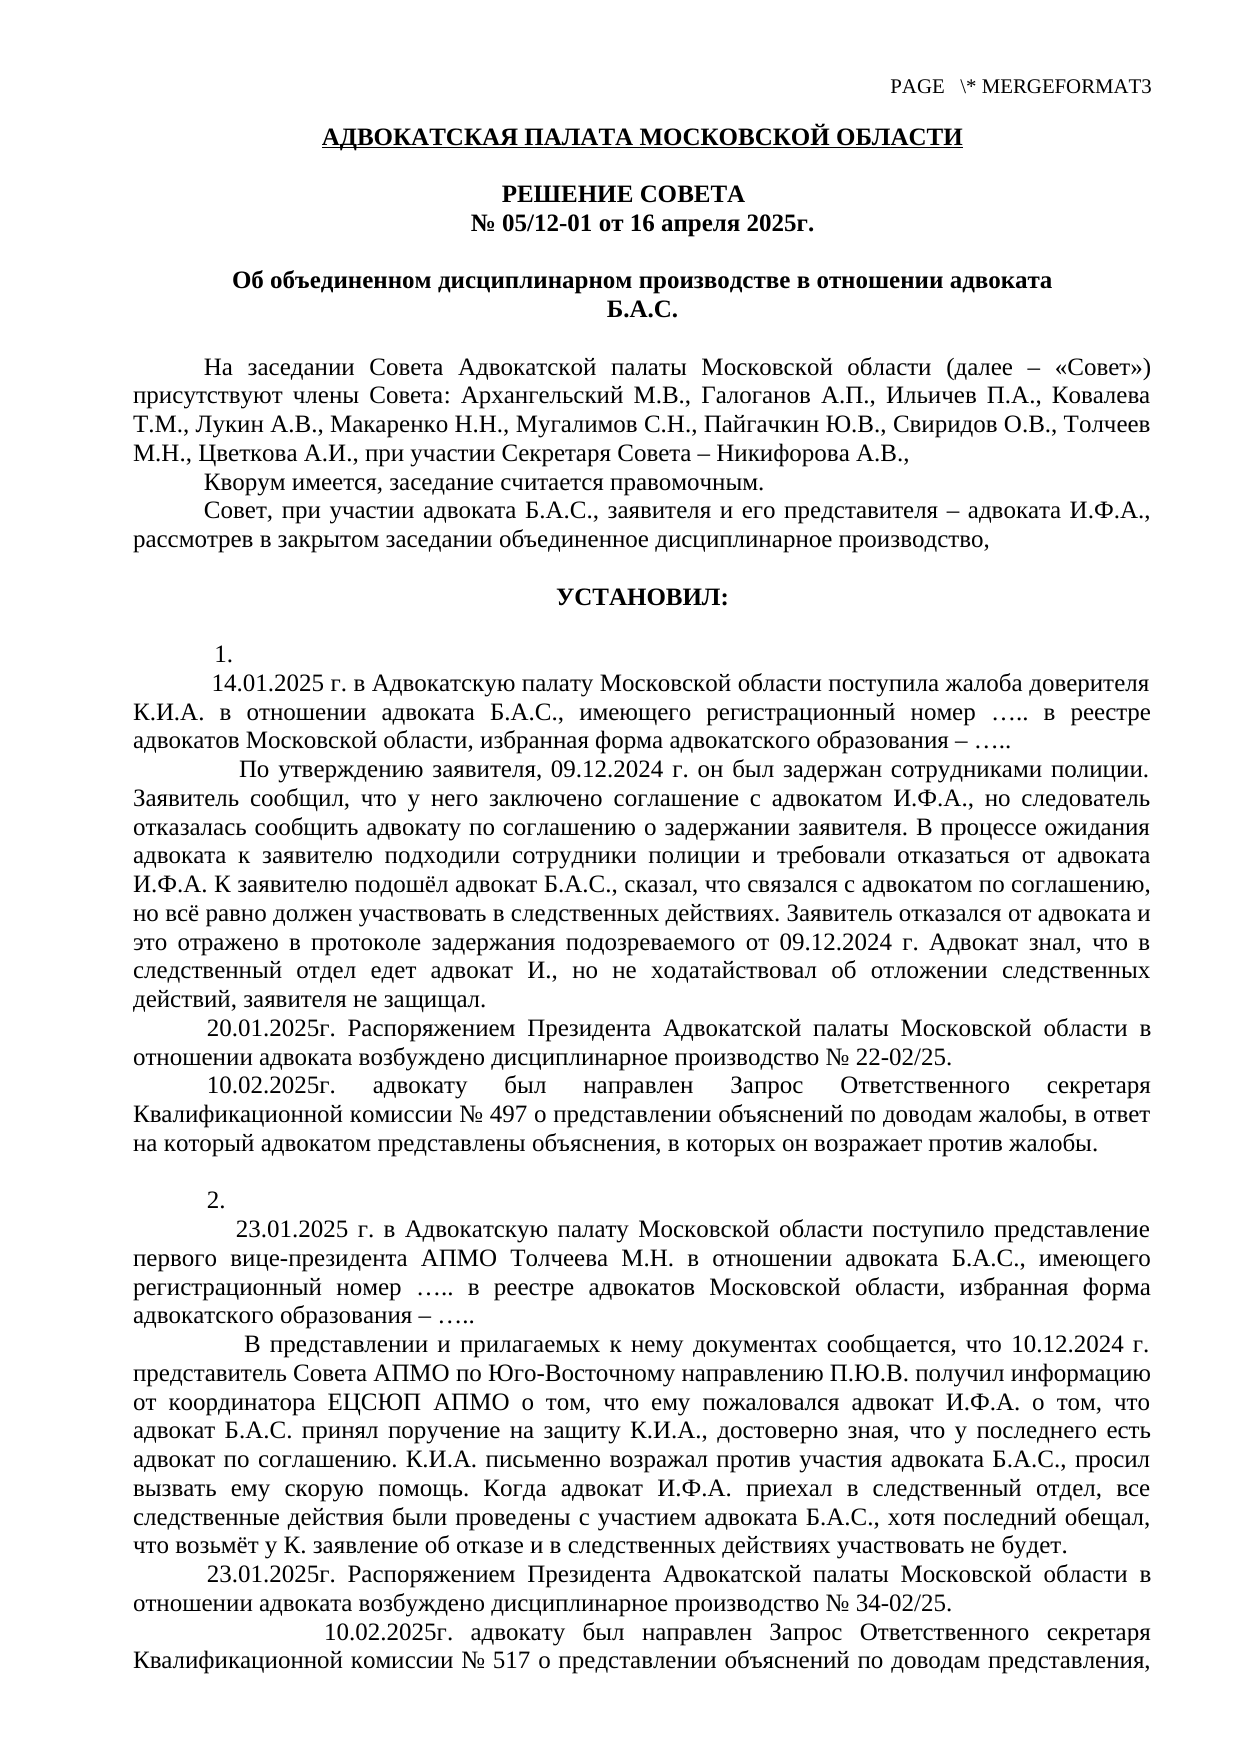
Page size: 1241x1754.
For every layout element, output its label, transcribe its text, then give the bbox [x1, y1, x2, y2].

text адвокатская палата московской области [133, 122, 1152, 151]
text Решение СОВЕТА [428, 179, 1152, 208]
text Совет, при участии адвоката Б.А.С., заявителя и его представителя – адвоката И.Ф.А., рассмотрев в закрытом заседании объединенное дисциплинарное производство, [133, 496, 1152, 553]
text В представлении и прилагаемых к нему документах сообщается, что 10.12.2024 г. представитель Совета АПМО по Юго-Восточному направлению П.Ю.В. получил информацию от координатора ЕЦСЮП АПМО о том, что ему пожаловался адвокат И.Ф.А. о том, что адвокат Б.А.С. принял поручение на защиту К.И.А., достоверно зная, что у последнего есть адвокат по соглашению. К.И.А. письменно возражал против участия адвоката Б.А.С., просил вызвать ему скорую помощь. Когда адвокат И.Ф.А. приехал в следственный отдел, все следственные действия были проведены с участием адвоката Б.А.С., хотя последний обещал, что возьмёт у К. заявление об отказе и в следственных действиях участвовать не будет. [133, 1329, 1152, 1559]
text Кворум имеется, заседание считается правомочным. [133, 467, 1152, 496]
text 10.02.2025г. адвокату был направлен Запрос Ответственного секретаря Квалификационной комиссии № 497 о представлении объяснений по доводам жалобы, в ответ на который адвокатом представлены объяснения, в которых он возражает против жалобы. [133, 1071, 1152, 1157]
text Об объединенном дисциплинарном производстве в отношении адвоката [133, 266, 1152, 294]
text 1. [133, 639, 1152, 668]
text УСТАНОВИЛ: [133, 582, 1152, 611]
text № 05/12-01 от 16 апреля 2025г. [133, 208, 1152, 237]
text 14.01.2025 г. в Адвокатскую палату Московской области поступила жалоба доверителя К.И.А. в отношении адвоката Б.А.С., имеющего регистрационный номер ….. в реестре адвокатов Московской области, избранная форма адвокатского образования – ….. [133, 668, 1152, 754]
text 20.01.2025г. Распоряжением Президента Адвокатской палаты Московской области в отношении адвоката возбуждено дисциплинарное производство № 22-02/25. [133, 1013, 1152, 1071]
text 23.01.2025 г. в Адвокатскую палату Московской области поступило представление первого вице-президента АПМО Толчеева М.Н. в отношении адвоката Б.А.С., имеющего регистрационный номер ….. в реестре адвокатов Московской области, избранная форма адвокатского образования – ….. [133, 1214, 1152, 1329]
text 23.01.2025г. Распоряжением Президента Адвокатской палаты Московской области в отношении адвоката возбуждено дисциплинарное производство № 34-02/25. [133, 1559, 1152, 1617]
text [133, 1617, 1152, 1674]
text 2. [133, 1186, 1152, 1214]
text По утверждению заявителя, 09.12.2024 г. он был задержан сотрудниками полиции. Заявитель сообщил, что у него заключено соглашение с адвокатом И.Ф.А., но следователь отказалась сообщить адвокату по соглашению о задержании заявителя. В процессе ожидания адвоката к заявителю подходили сотрудники полиции и требовали отказаться от адвоката И.Ф.А. К заявителю подошёл адвокат Б.А.С., сказал, что связался с адвокатом по соглашению, но всё равно должен участвовать в следственных действиях. Заявитель отказался от адвоката и это отражено в протоколе задержания подозреваемого от 09.12.2024 г. Адвокат знал, что в следственный отдел едет адвокат И., но не ходатайствовал об отложении следственных действий, заявителя не защищал. [133, 754, 1152, 1013]
text На заседании Совета Адвокатской палаты Московской области (далее – «Совет») присутствуют члены Совета: Архангельский М.В., Галоганов А.П., Ильичев П.А., Ковалева Т.М., Лукин А.В., Макаренко Н.Н., Мугалимов С.Н., Пайгачкин Ю.В., Свиридов О.В., Толчеев М.Н., Цветкова А.И., при участии Секретаря Совета – Никифорова А.В., [133, 352, 1152, 467]
text Б.А.С. [133, 294, 1152, 323]
